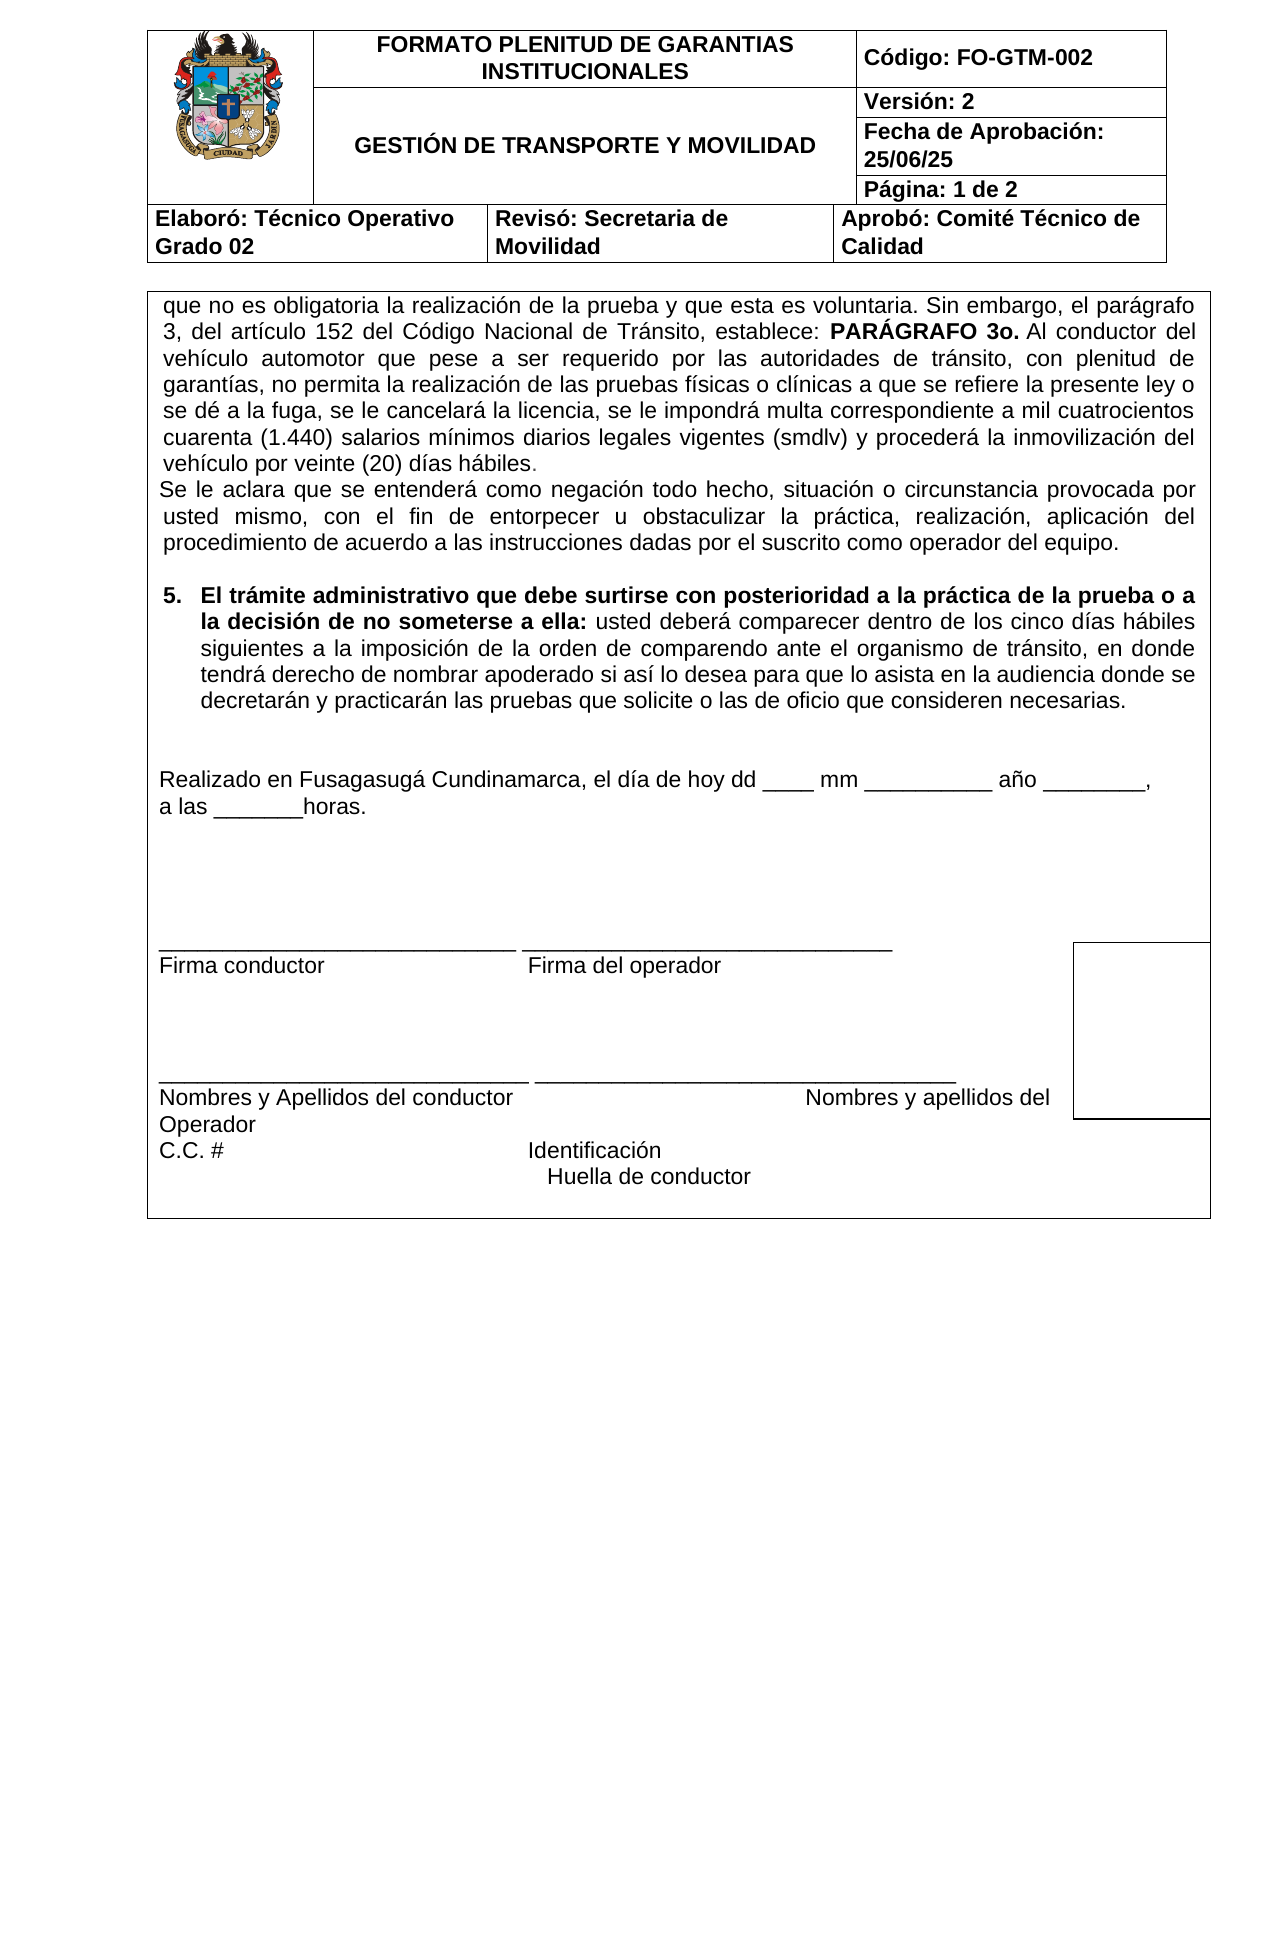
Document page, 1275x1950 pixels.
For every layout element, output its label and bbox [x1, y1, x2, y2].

table_header [148, 292, 1210, 1218]
